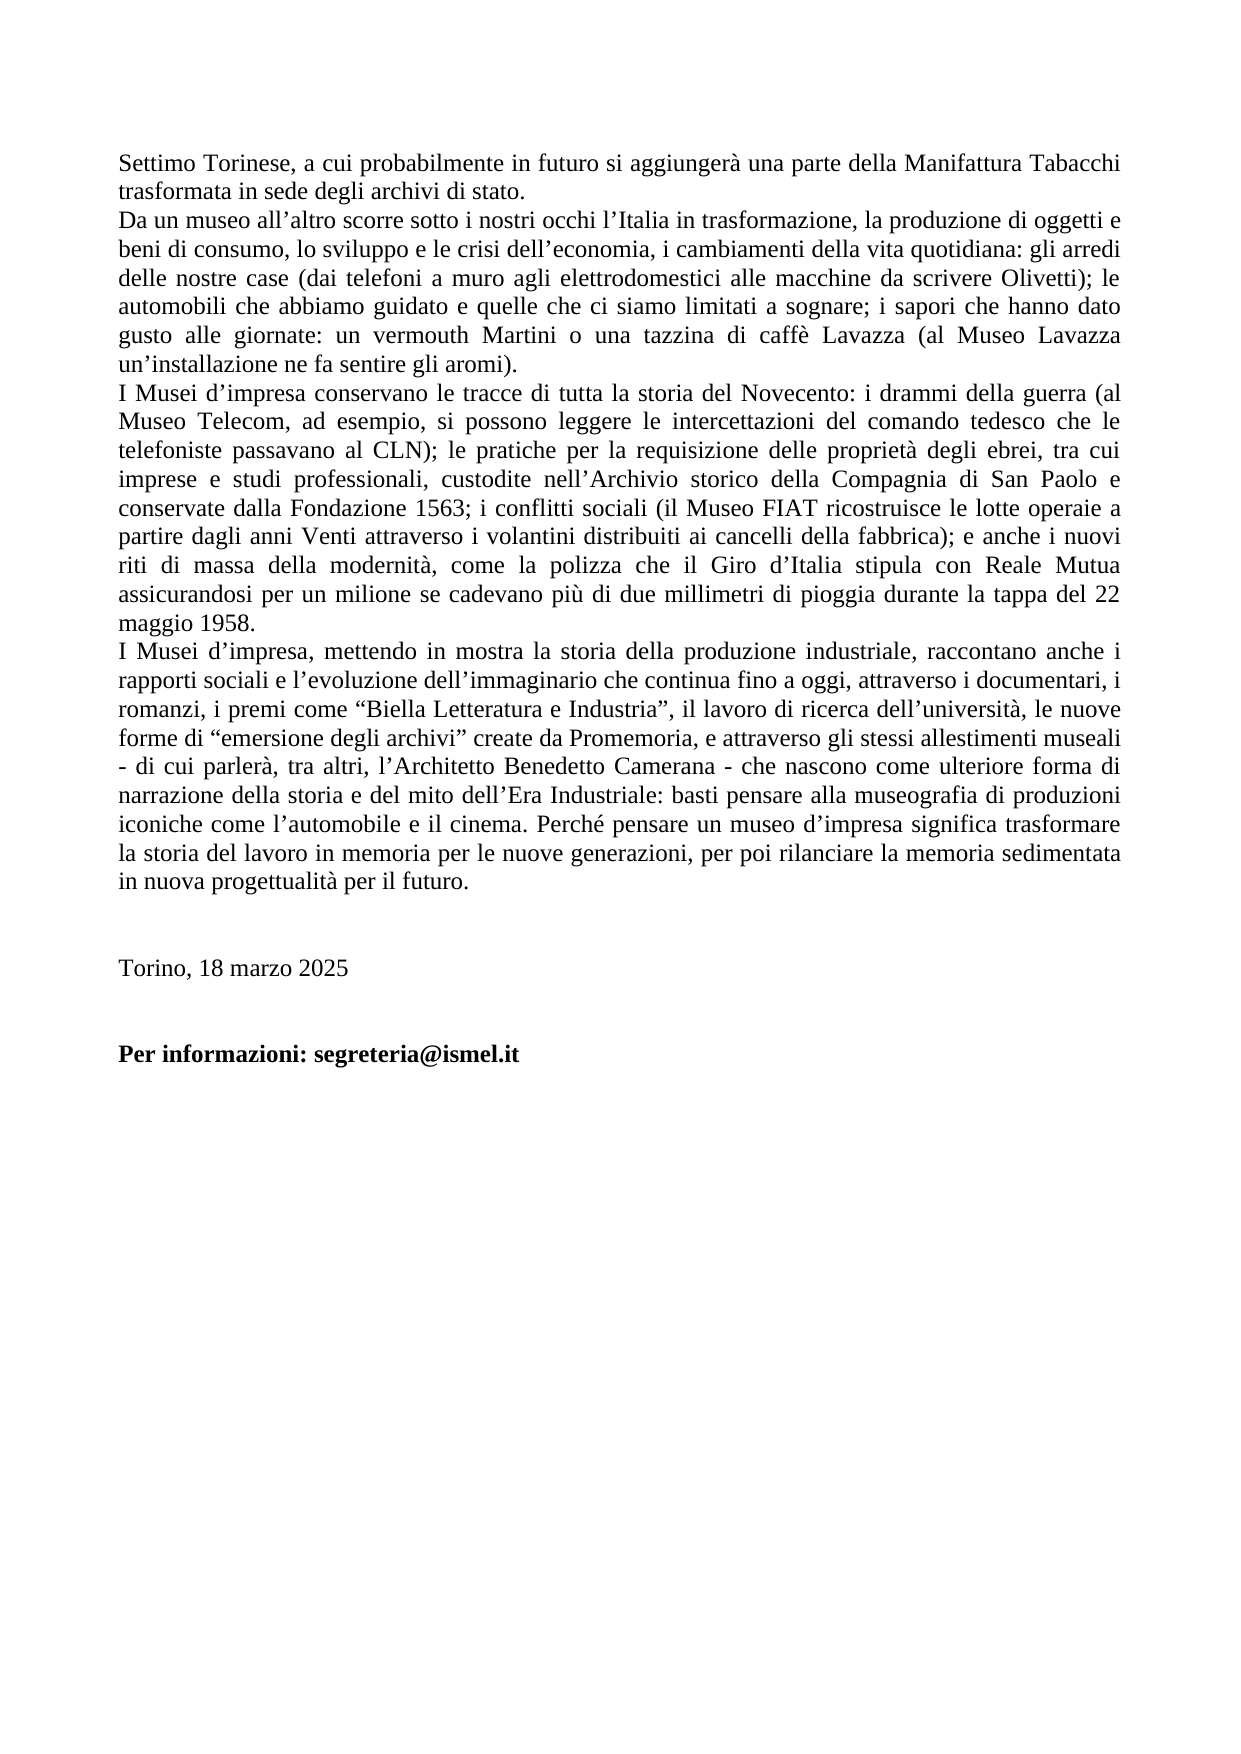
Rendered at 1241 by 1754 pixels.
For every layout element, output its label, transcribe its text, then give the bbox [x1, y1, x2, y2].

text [118, 148, 1122, 205]
text Torino, 18 marzo 2025 [118, 953, 1122, 981]
text I Musei d’impresa, mettendo in mostra la storia della produzione industriale, raccontano anche i rapporti sociali e l’evoluzione dell’immaginario che continua fino a oggi, attraverso i documentari, i romanzi, i premi come “Biella Letteratura e Industria”, il lavoro di ricerca dell’università, le nuove forme di “emersione degli archivi” create da Promemoria, e attraverso gli stessi allestimenti museali - di cui parlerà, tra altri, l’Architetto Benedetto Camerana - che nascono come ulteriore forma di narrazione della storia e del mito dell’Era Industriale: basti pensare alla museografia di produzioni iconiche come l’automobile e il cinema. Perché pensare un museo d’impresa significa trasformare la storia del lavoro in memoria per le nuove generazioni, per poi rilanciare la memoria sedimentata in nuova progettualità per il futuro. [118, 636, 1122, 895]
text Per informazioni: segreteria@ismel.it [118, 1039, 1122, 1068]
text Da un museo all’altro scorre sotto i nostri occhi l’Italia in trasformazione, la produzione di oggetti e beni di consumo, lo sviluppo e le crisi dell’economia, i cambiamenti della vita quotidiana: gli arredi delle nostre case (dai telefoni a muro agli elettrodomestici alle macchine da scrivere Olivetti); le automobili che abbiamo guidato e quelle che ci siamo limitati a sognare; i sapori che hanno dato gusto alle giornate: un vermouth Martini o una tazzina di caffè Lavazza (al Museo Lavazza un’installazione ne fa sentire gli aromi). [118, 205, 1122, 378]
text I Musei d’impresa conservano le tracce di tutta la storia del Novecento: i drammi della guerra (al Museo Telecom, ad esempio, si possono leggere le intercettazioni del comando tedesco che le telefoniste passavano al CLN); le pratiche per la requisizione delle proprietà degli ebrei, tra cui imprese e studi professionali, custodite nell’Archivio storico della Compagnia di San Paolo e conservate dalla Fondazione 1563; i conflitti sociali (il Museo FIAT ricostruisce le lotte operaie a partire dagli anni Venti attraverso i volantini distribuiti ai cancelli della fabbrica); e anche i nuovi riti di massa della modernità, come la polizza che il Giro d’Italia stipula con Reale Mutua assicurandosi per un milione se cadevano più di due millimetri di pioggia durante la tappa del 22 maggio 1958. [118, 378, 1122, 636]
